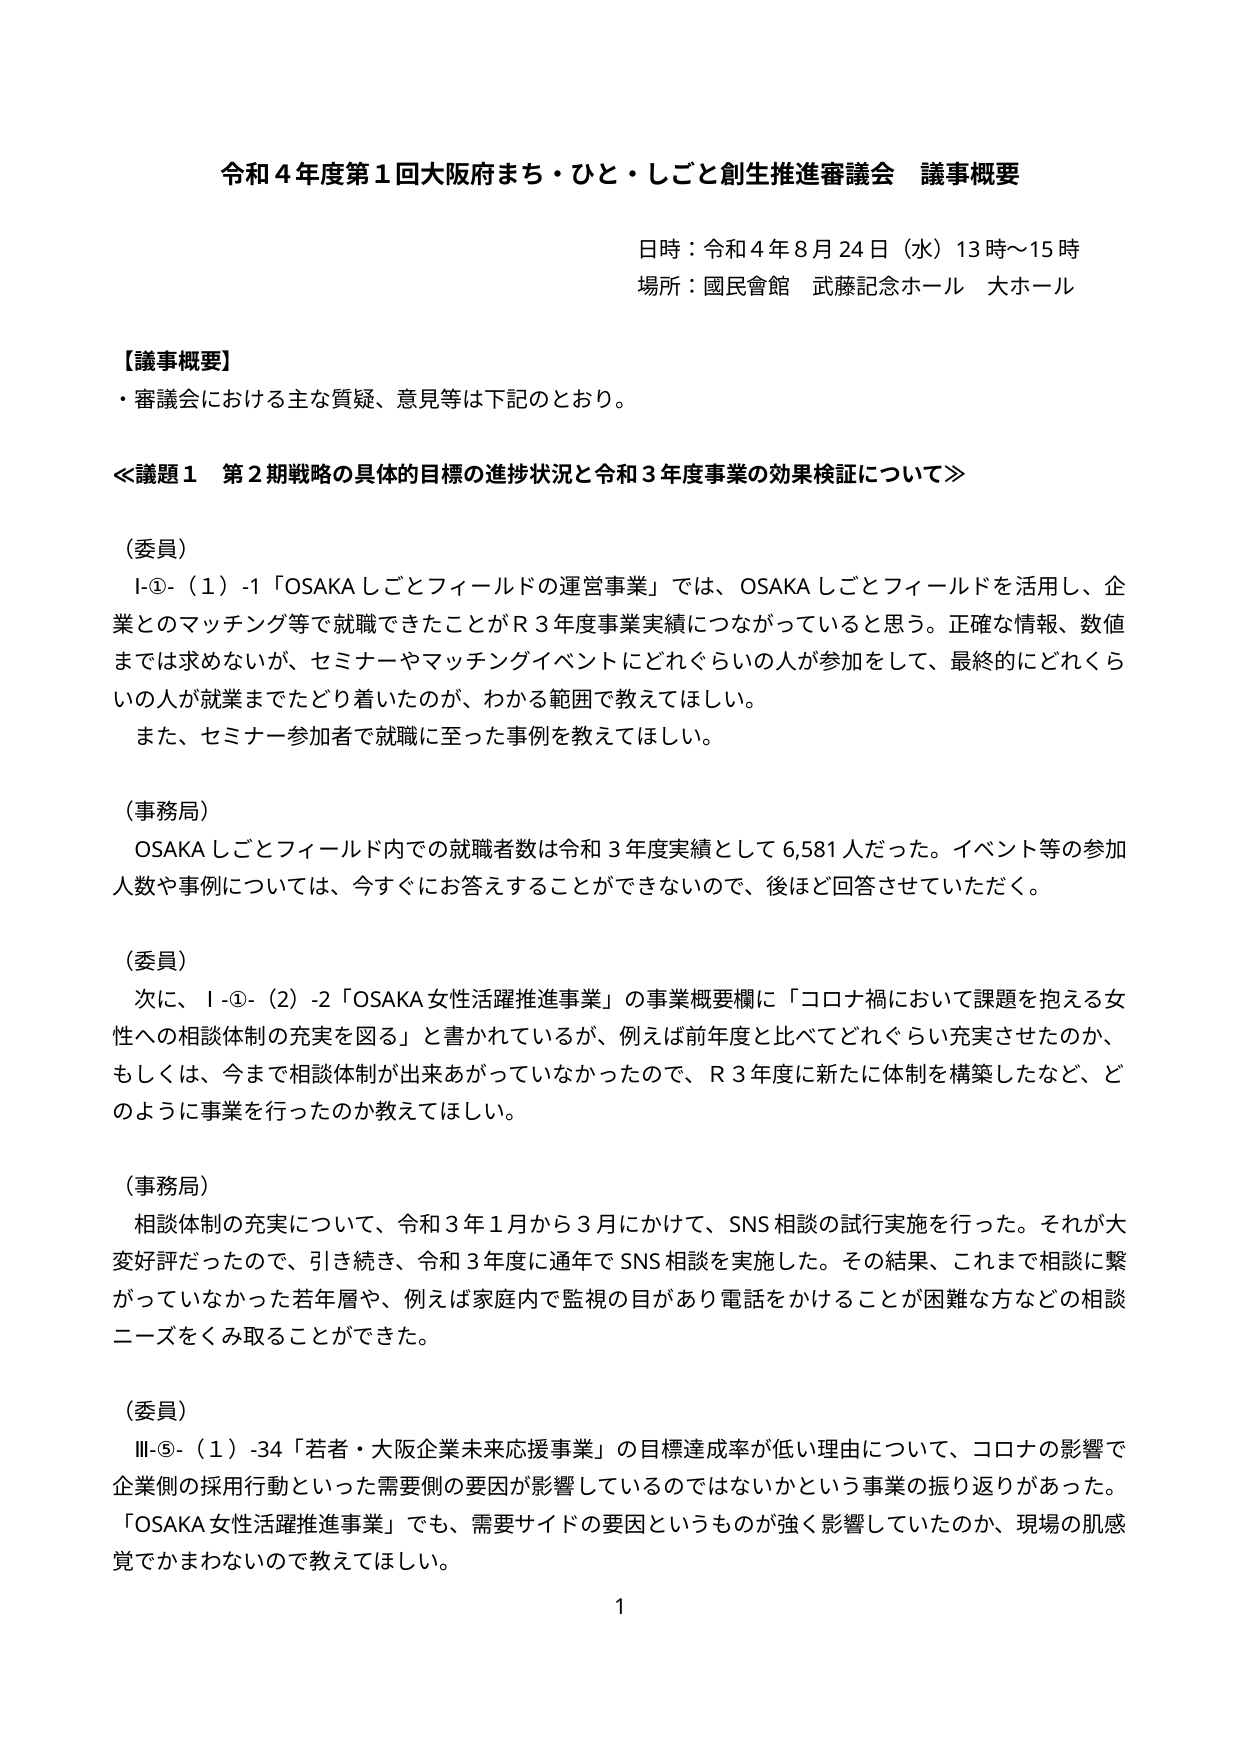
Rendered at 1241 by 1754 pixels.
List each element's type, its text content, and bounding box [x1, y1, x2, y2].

text 次に、Ⅰ-①-（2）-2「OSAKA女性活躍推進事業」の事業概要欄に「コロナ禍において課題を抱える女性への相談体制の充実を図る」と書かれているが、例えば前年度と比べてどれぐらい充実させたのか、もしくは、今まで相談体制が出来あがっていなかったので、Ｒ３年度に新たに体制を構築したなど、どのように事業を行ったのか教えてほしい。 [112, 979, 1128, 1129]
text （委員） [112, 941, 1128, 979]
text 【議事概要】 [112, 341, 1128, 379]
text Ⅰ-①-（１）-1「OSAKAしごとフィールドの運営事業」では、OSAKAしごとフィールドを活用し、企業とのマッチング等で就職できたことがＲ３年度事業実績につながっていると思う。正確な情報、数値までは求めないが、セミナーやマッチングイベントにどれぐらいの人が参加をして、最終的にどれくらいの人が就業までたどり着いたのが、わかる範囲で教えてほしい。 [112, 566, 1128, 716]
text （委員） [112, 529, 1128, 566]
text 日時：令和４年８月24日（水）13時～15時 [112, 229, 1128, 266]
text （委員） [112, 1391, 1128, 1429]
text OSAKAしごとフィールド内での就職者数は令和3年度実績として6,581人だった。イベント等の参加人数や事例については、今すぐにお答えすることができないので、後ほど回答させていただく。 [112, 829, 1128, 904]
text 場所：國民會館 武藤記念ホール 大ホール [112, 266, 1128, 304]
text ・審議会における主な質疑、意見等は下記のとおり。 [112, 379, 1128, 416]
text （事務局） [112, 1166, 1128, 1204]
text 相談体制の充実について、令和３年１月から３月にかけて、SNS相談の試行実施を行った。それが大変好評だったので、引き続き、令和3年度に通年でSNS相談を実施した。その結果、これまで相談に繋がっていなかった若年層や、例えば家庭内で監視の目があり電話をかけることが困難な方などの相談ニーズをくみ取ることができた。 [112, 1204, 1128, 1354]
text 令和４年度第１回大阪府まち・ひと・しごと創生推進審議会 議事概要 [112, 154, 1128, 191]
text また、セミナー参加者で就職に至った事例を教えてほしい。 [112, 716, 1128, 754]
text （事務局） [112, 791, 1128, 829]
text ≪議題１ 第２期戦略の具体的目標の進捗状況と令和３年度事業の効果検証について≫ [112, 454, 1128, 491]
text Ⅲ-⑤-（１）-34「若者・大阪企業未来応援事業」の目標達成率が低い理由について、コロナの影響で企業側の採用行動といった需要側の要因が影響しているのではないかという事業の振り返りがあった。「OSAKA女性活躍推進事業」でも、需要サイドの要因というものが強く影響していたのか、現場の肌感覚でかまわないので教えてほしい。 [112, 1429, 1128, 1579]
